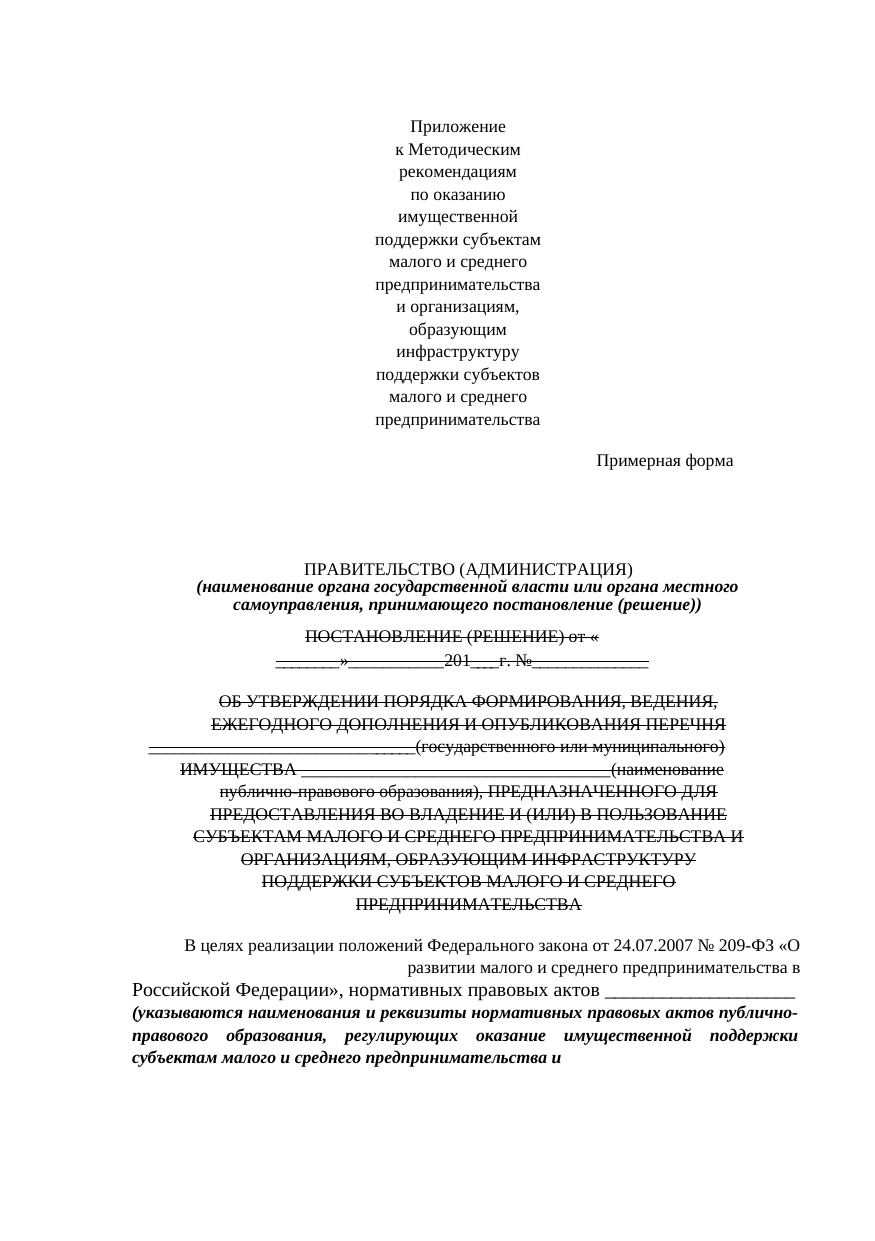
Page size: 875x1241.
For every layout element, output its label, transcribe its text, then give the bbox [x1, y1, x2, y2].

text Российской Федерации», нормативных правовых актов [132, 978, 801, 1001]
text ОБ УТВЕРЖДЕНИИ ПОРЯДКА ФОРМИРОВАНИЯ, ВЕДЕНИЯ, ЕЖЕГОДНОГО ДОПОЛНЕНИЯ И ОПУБЛИКОВАНИЯ ПЕРЕЧНЯ [136, 690, 801, 735]
text ПРАВИТЕЛЬСТВО (АДМИНИСТРАЦИЯ) (наименование органа государственной власти или органа местного самоуправления, принимающего постановление (решение)) [136, 561, 801, 614]
text Примерная форма [596, 452, 801, 470]
text Приложение к Методическим рекомендациям по оказанию имущественной поддержки субъектам малого и среднего предпринимательства и организациям, образующим инфраструктуру поддержки субъектов малого и среднего предпринимательства [132, 115, 784, 430]
text (указываются наименования и реквизиты нормативных правовых актов публично-правового образования, регулирующих оказание имущественной поддержки субъектам малого и среднего предпринимательства и [132, 1001, 801, 1068]
text (государственного или муниципального) [148, 735, 801, 757]
text В целях реализации положений Федерального закона от 24.07.2007 № 209-ФЗ «О развитии малого и среднего предпринимательства в [132, 933, 801, 978]
text ПОСТАНОВЛЕНИЕ (РЕШЕНИЕ) от « » 201 г. № [276, 624, 649, 661]
text ИМУЩЕСТВА __ (наименование [180, 757, 801, 780]
text публично-правового образования), ПРЕДНАЗНАЧЕННОГО ДЛЯ ПРЕДОСТАВЛЕНИЯ ВО ВЛАДЕНИЕ И (ИЛИ) В ПОЛЬЗОВАНИЕ СУБЪЕКТАМ МАЛОГО И СРЕДНЕГО ПРЕДПРИНИМАТЕЛЬСТВА И ОРГАНИЗАЦИЯМ, ОБРАЗУЮЩИМ ИНФРАСТРУКТУРУ ПОДДЕРЖКИ СУБЪЕКТОВ МАЛОГО И СРЕДНЕГО ПРЕДПРИНИМАТЕЛЬСТВА [136, 780, 801, 915]
